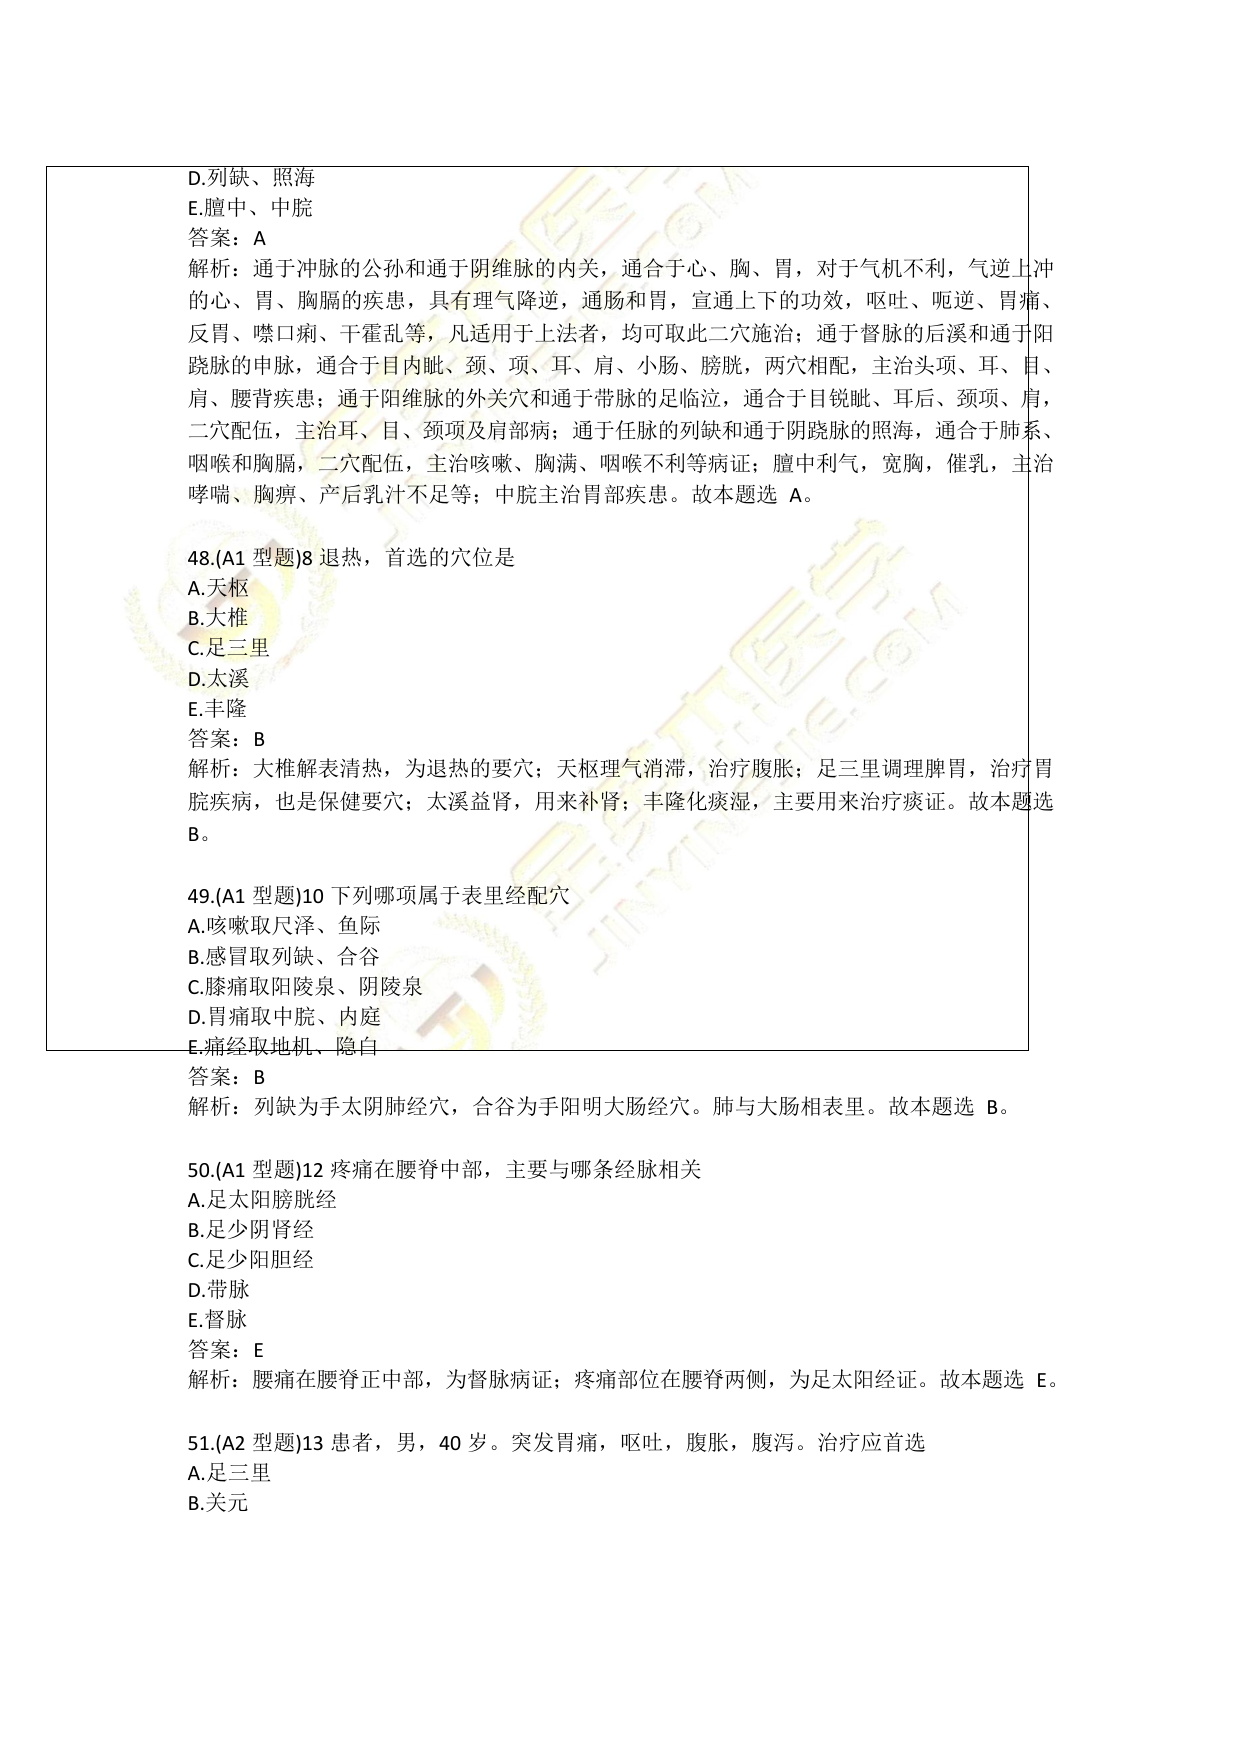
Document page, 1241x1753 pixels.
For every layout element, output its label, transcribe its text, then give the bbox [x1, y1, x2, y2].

list C.足少阳胆经 [187, 1247, 1230, 1273]
list 脘疾病，也是保健要穴；太溪益肾，用来补肾；丰隆化痰湿，主要用来治疗痰证。故本题选 [187, 791, 1230, 814]
list 跷脉的申脉，通合于目内眦、颈、项、耳、肩、小肠、膀胱，两穴相配，主治头项、耳、目、 [187, 355, 1230, 378]
list D.列缺、照海 [187, 165, 1230, 190]
list B.足少阴肾经 [187, 1217, 1230, 1242]
list 49.(A1 型题)10 下列哪项属于表里经配穴 [187, 884, 1230, 909]
list 答案：B [187, 726, 1230, 751]
list A.天枢 [187, 576, 1230, 601]
list 解析：腰痛在腰脊正中部，为督脉病证；疼痛部位在腰脊两侧，为足太阳经证。故本题选 E。 [187, 1368, 1230, 1393]
picture [47, 167, 1028, 1050]
list 解析：列缺为手太阴肺经穴，合谷为手阳明大肠经穴。肺与大肠相表里。故本题选 B。 [187, 1094, 1230, 1120]
list A.足太阳膀胱经 [187, 1187, 1230, 1212]
list A.足三里 [187, 1461, 1230, 1486]
list 哮喘、胸痹、产后乳汁不足等；中脘主治胃部疾患。故本题选 A。 [187, 483, 1230, 508]
list D.胃痛取中脘、内庭 [187, 1004, 1230, 1029]
list B.关元 [187, 1491, 1230, 1516]
list 50.(A1 型题)12 疼痛在腰脊中部，主要与哪条经脉相关 [187, 1157, 1230, 1182]
list 答案：B [187, 1064, 1230, 1089]
list B。 [187, 821, 1230, 846]
list E.丰隆 [187, 696, 1230, 721]
list E.痛经取地机、隐白 [187, 1034, 1230, 1059]
list 咽喉和胸膈，二穴配伍，主治咳嗽、胸满、咽喉不利等病证；膻中利气，宽胸，催乳，主治 [187, 453, 1230, 476]
list C.膝痛取阳陵泉、阴陵泉 [187, 974, 1230, 999]
list A.咳嗽取尺泽、鱼际 [187, 914, 1230, 939]
list 二穴配伍，主治耳、目、颈项及肩部病；通于任脉的列缺和通于阴跷脉的照海，通合于肺系、 [187, 420, 1230, 443]
list C.足三里 [187, 636, 1230, 661]
list 答案：E [187, 1338, 1230, 1363]
list 答案：A [187, 225, 1230, 250]
list 的心、胃、胸膈的疾患，具有理气降逆，通肠和胃，宣通上下的功效，呕吐、呃逆、胃痛、 [187, 290, 1230, 313]
list E.督脉 [187, 1308, 1230, 1333]
list 解析：通于冲脉的公孙和通于阴维脉的内关，通合于心、胸、胃，对于气机不利，气逆上冲 [187, 258, 1230, 281]
list E.膻中、中脘 [187, 195, 1230, 220]
list D.太溪 [187, 666, 1230, 691]
list 反胃、噤口痢、干霍乱等，凡适用于上法者，均可取此二穴施治；通于督脉的后溪和通于阳 [187, 323, 1230, 346]
list B.大椎 [187, 606, 1230, 631]
list 48.(A1 型题)8 退热，首选的穴位是 [187, 545, 1230, 571]
list 肩、腰背疾患；通于阳维脉的外关穴和通于带脉的足临泣，通合于目锐眦、耳后、颈项、肩， [187, 388, 1230, 411]
list B.感冒取列缺、合谷 [187, 944, 1230, 969]
list 解析：大椎解表清热，为退热的要穴；天枢理气消滞，治疗腹胀；足三里调理脾胃，治疗胃 [187, 758, 1230, 781]
list 51.(A2 型题)13 患者，男，40 岁。突发胃痛，呕吐，腹胀，腹泻。治疗应首选 [187, 1430, 1230, 1456]
list D.带脉 [187, 1277, 1230, 1303]
